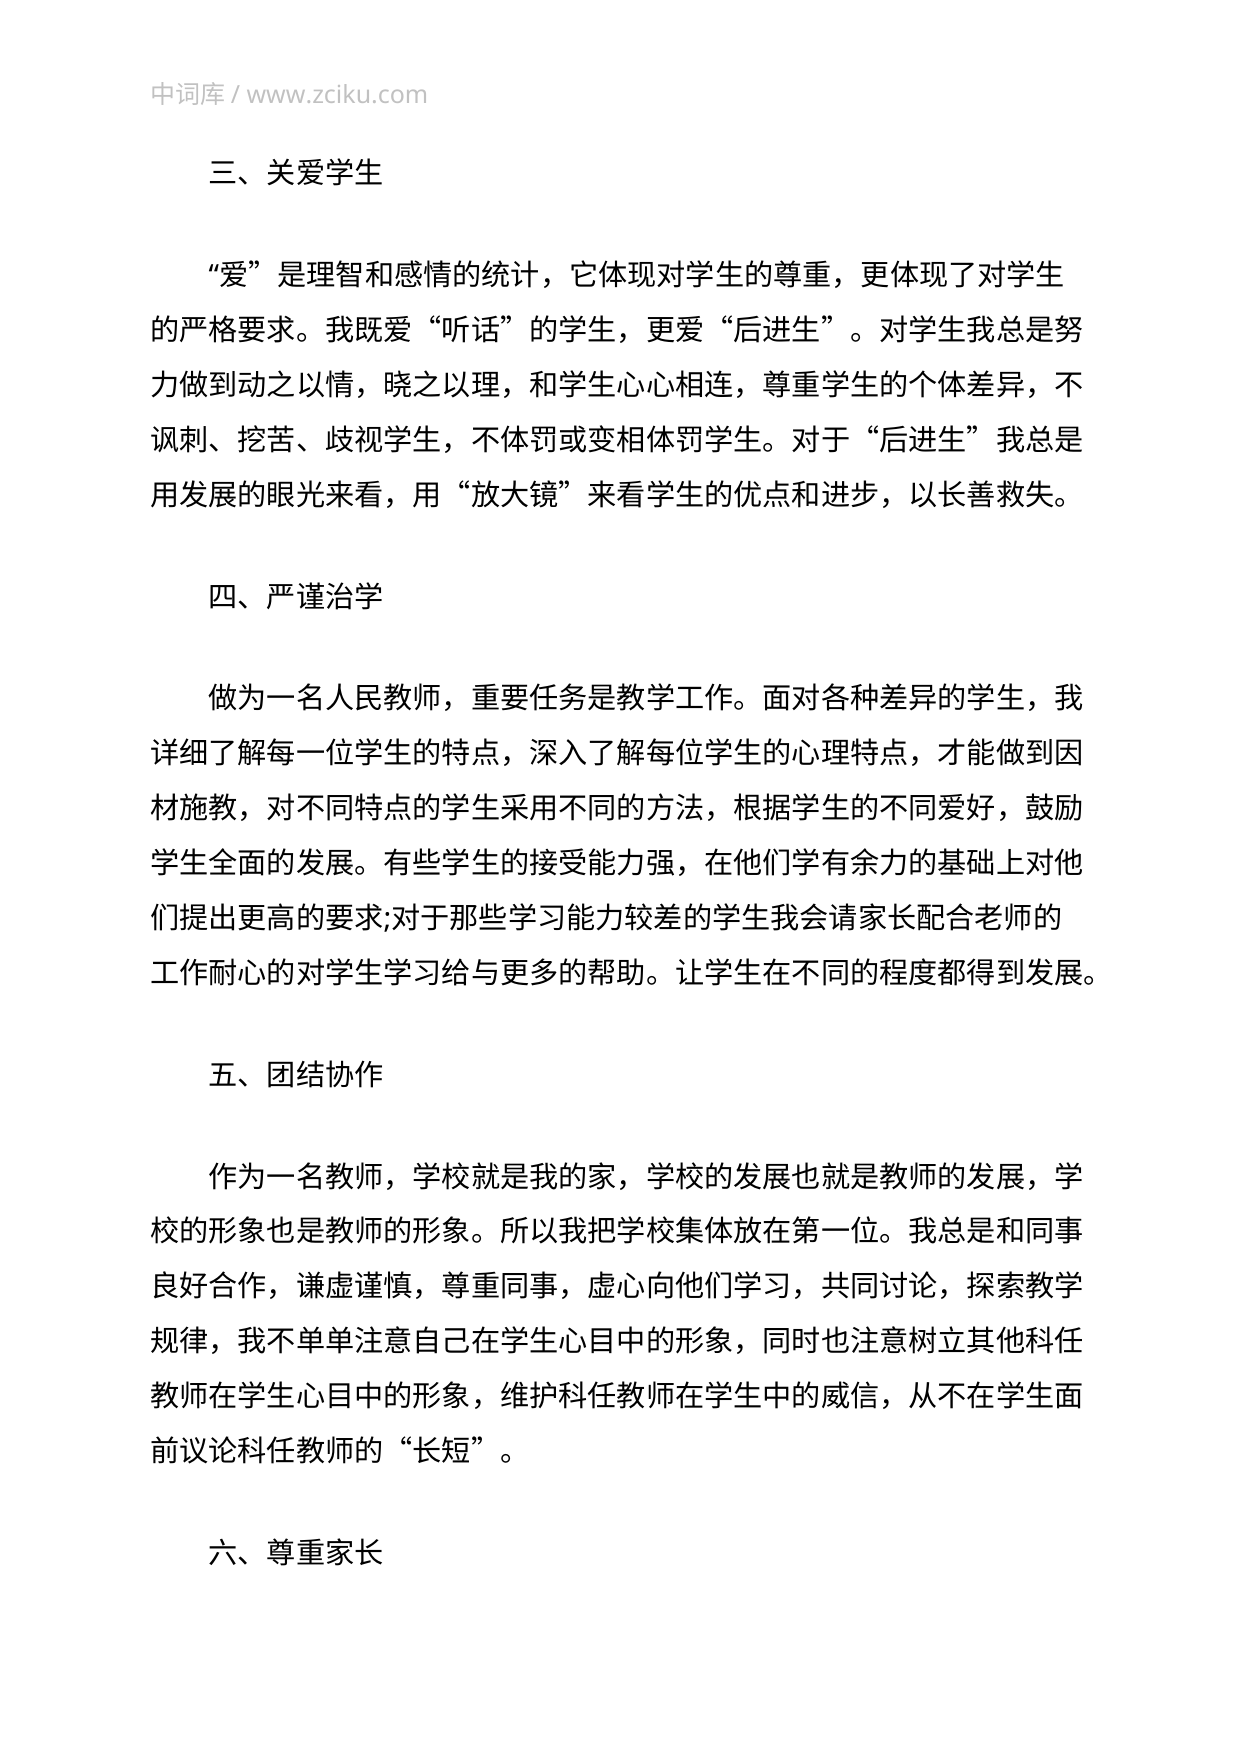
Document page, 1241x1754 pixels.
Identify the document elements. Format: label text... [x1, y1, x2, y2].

text “爱”是理智和感情的统计，它体现对学生的尊重，更体现了对学生的严格要求。我既爱“听话”的学生，更爱“后进生”。对学生我总是努力做到动之以情，晓之以理，和学生心心相连，尊重学生的个体差异，不讽刺、挖苦、歧视学生，不体罚或变相体罚学生。对于“后进生”我总是用发展的眼光来看，用“放大镜”来看学生的优点和进步，以长善救失。 [150, 252, 1090, 514]
text 作为一名教师，学校就是我的家，学校的发展也就是教师的发展，学校的形象也是教师的形象。所以我把学校集体放在第一位。我总是和同事良好合作，谦虚谨慎，尊重同事，虚心向他们学习，共同讨论，探索教学规律，我不单单注意自己在学生心目中的形象，同时也注意树立其他科任教师在学生心目中的形象，维护科任教师在学生中的威信，从不在学生面前议论科任教师的“长短”。 [150, 1153, 1090, 1470]
text 五、团结协作 [150, 1051, 1090, 1094]
text 四、严谨治学 [150, 573, 1090, 616]
text 三、关爱学生 [150, 150, 1090, 192]
text 六、尊重家长 [150, 1529, 1090, 1572]
text 做为一名人民教师，重要任务是教学工作。面对各种差异的学生，我详细了解每一位学生的特点，深入了解每位学生的心理特点，才能做到因材施教，对不同特点的学生采用不同的方法，根据学生的不同爱好，鼓励学生全面的发展。有些学生的接受能力强，在他们学有余力的基础上对他们提出更高的要求;对于那些学习能力较差的学生我会请家长配合老师的工作耐心的对学生学习给与更多的帮助。让学生在不同的程度都得到发展。 [150, 675, 1090, 992]
